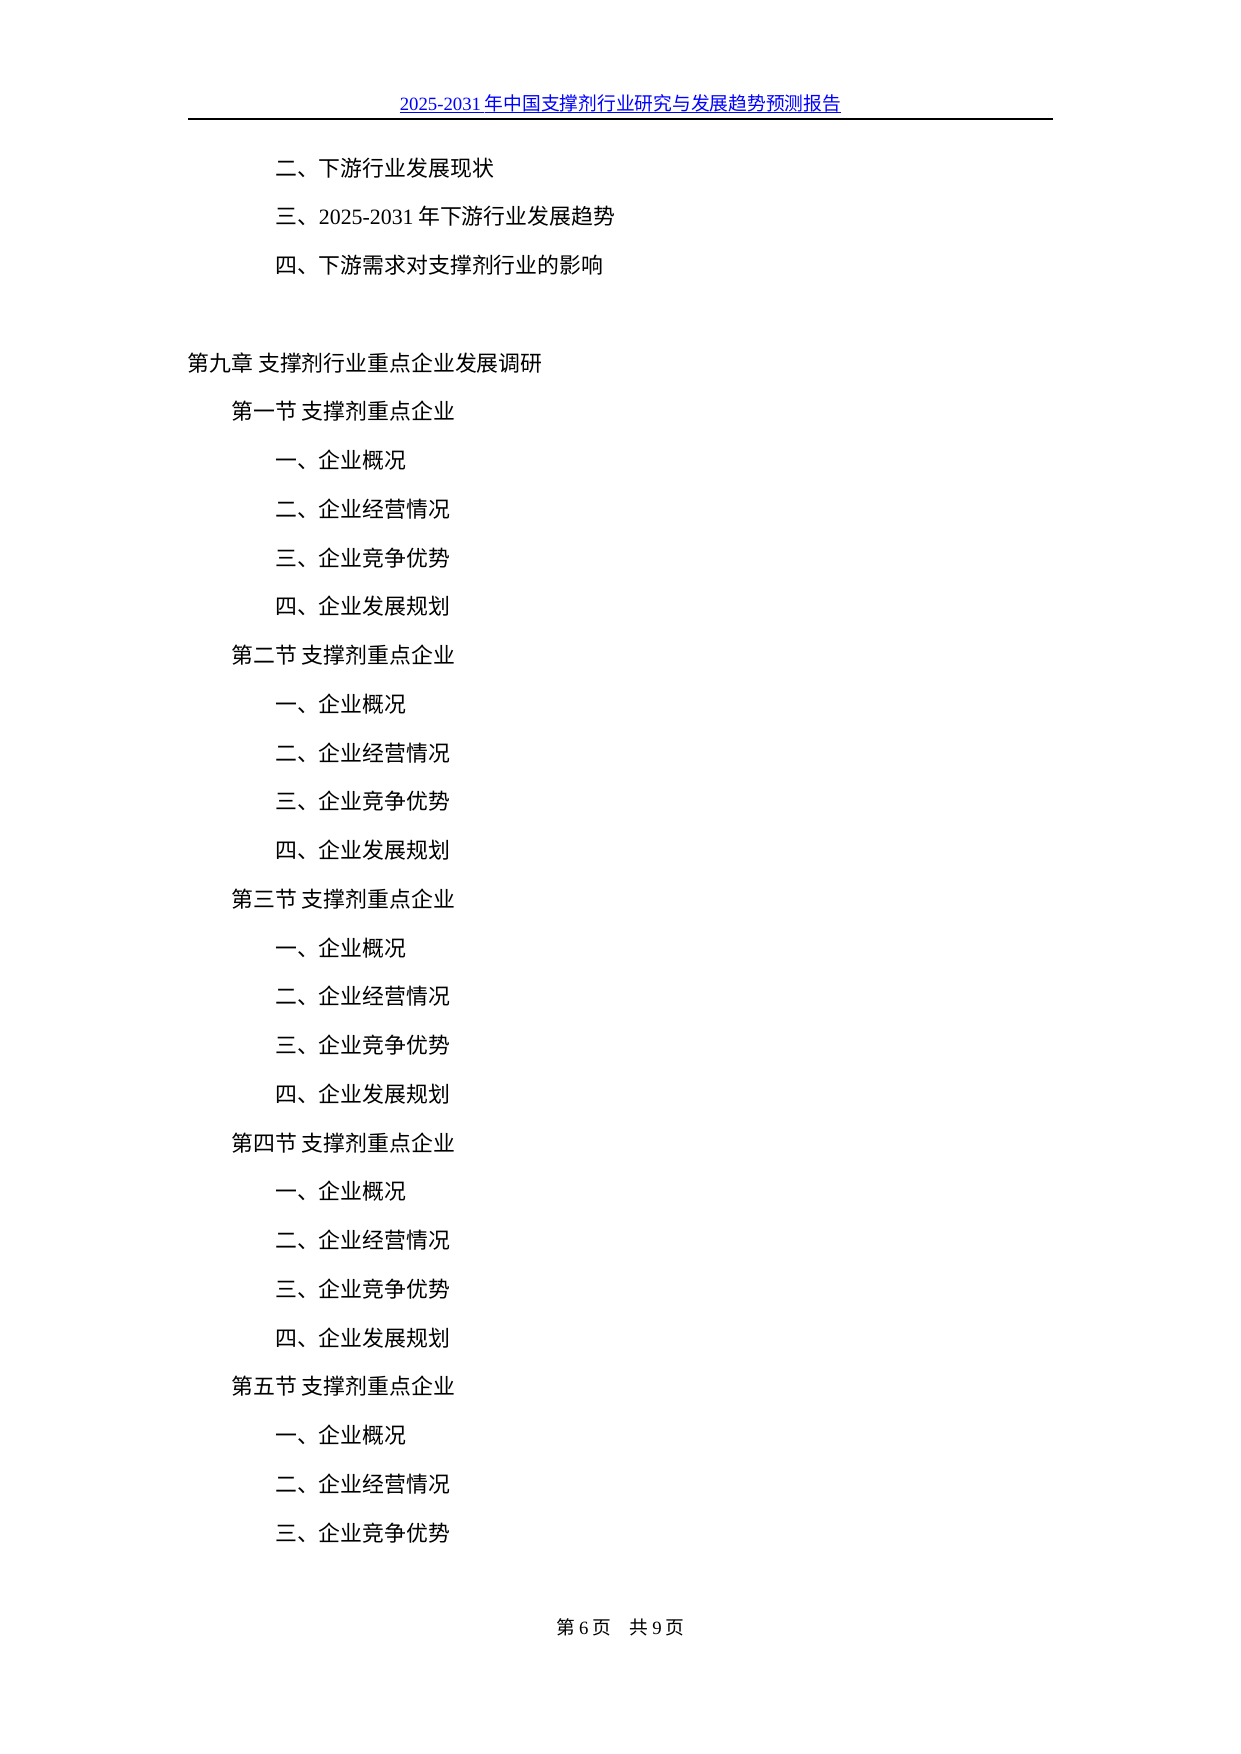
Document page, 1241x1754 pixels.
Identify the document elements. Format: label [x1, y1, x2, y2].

text [187, 150, 1053, 1548]
